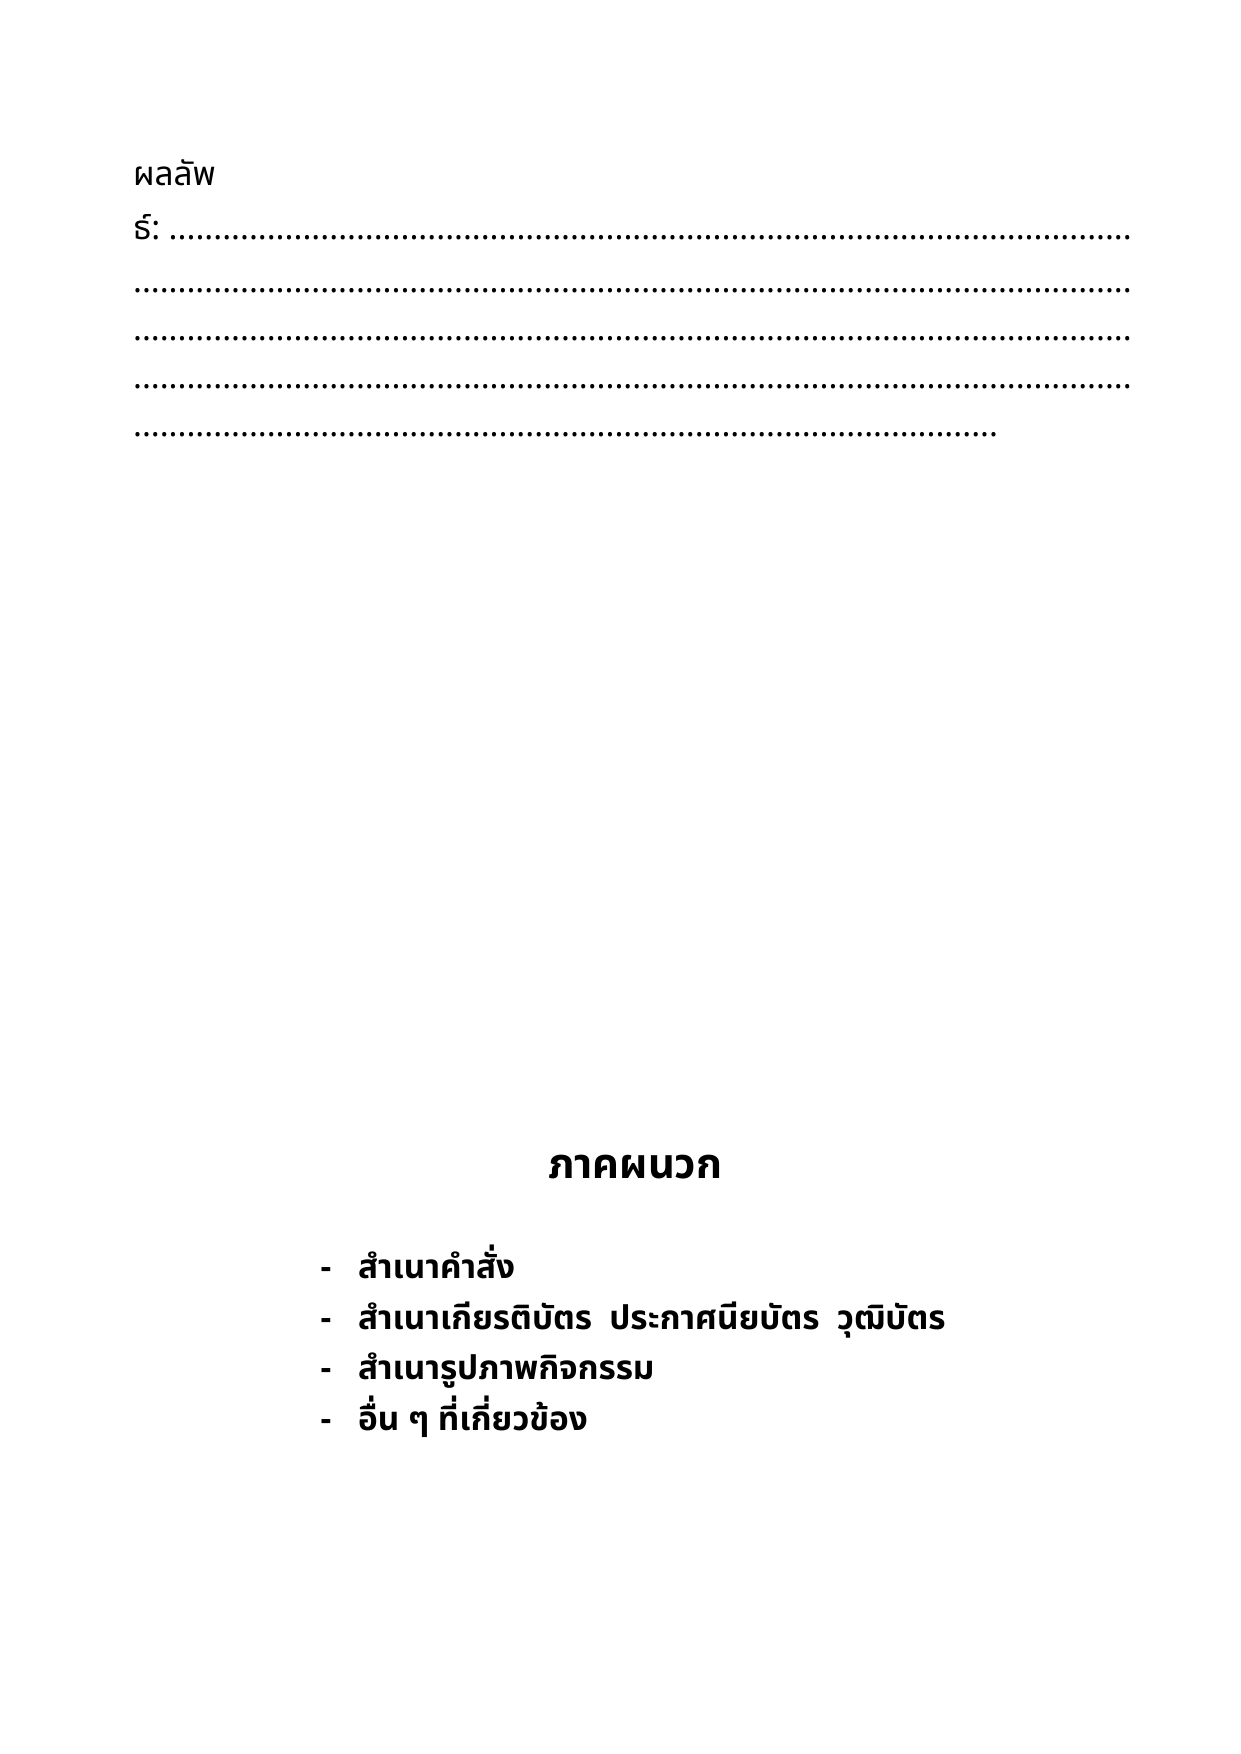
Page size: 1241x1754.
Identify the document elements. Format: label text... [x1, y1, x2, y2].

list สำเนารูปภาพกิจกรรม [320, 1344, 1137, 1395]
text ภาคผนวก [133, 1134, 1137, 1197]
list สำเนาคำสั่ง [320, 1243, 1137, 1293]
list อื่น ๆ ที่เกี่ยวข้อง [320, 1395, 1137, 1445]
list สำเนาเกียรติบัตร ประกาศนียบัตร วุฒิบัตร [320, 1293, 1137, 1344]
text ผลลัพธ์: ............................................................................................................................................................................................................................................................................................................................................................................................................................................................................................................................................................. [133, 150, 1137, 447]
